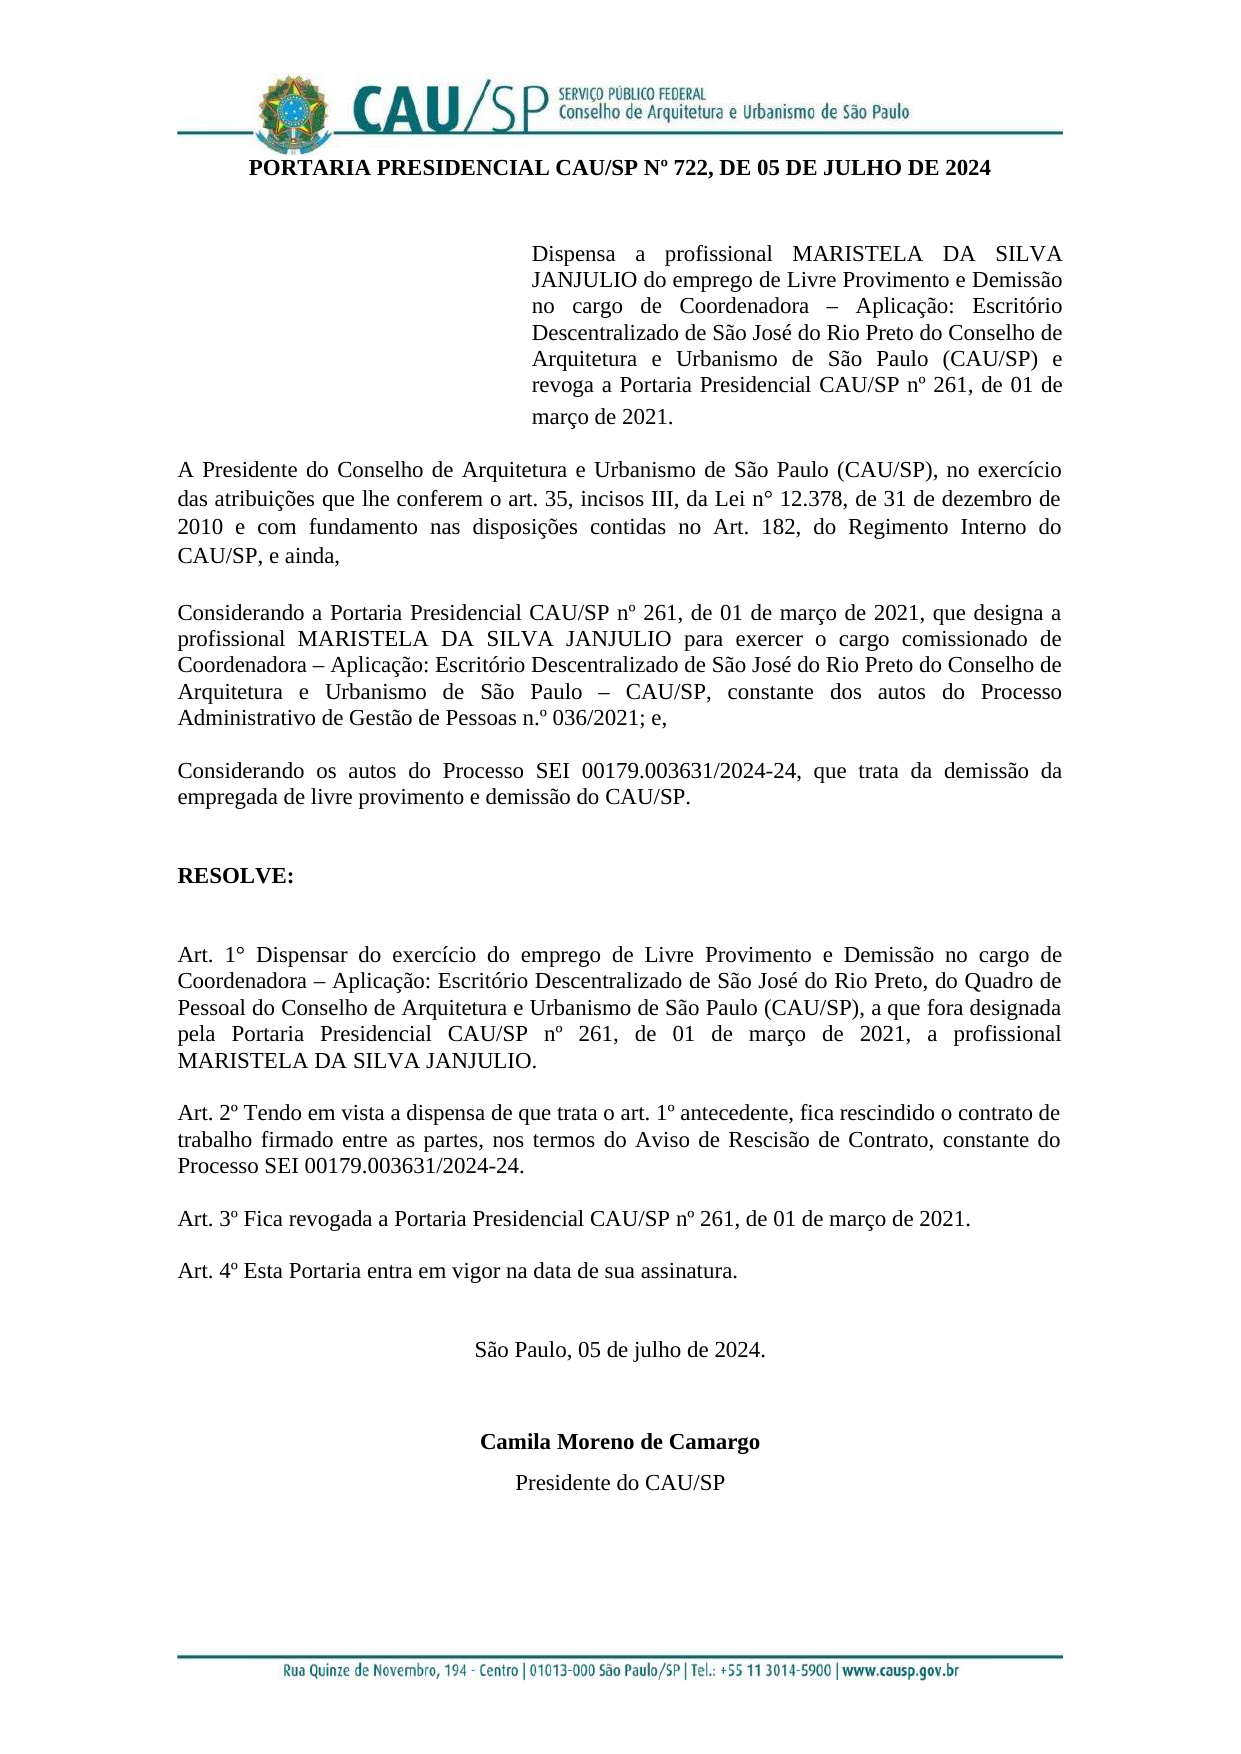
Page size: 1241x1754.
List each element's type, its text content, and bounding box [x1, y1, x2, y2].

text Art. 3º Fica revogada a Portaria Presidencial CAU/SP nº 261, de 01 de março de 2021. [177, 1205, 1063, 1231]
text Considerando os autos do Processo SEI 00179.003631/2024-24, que trata da demissão da empregada de livre provimento e demissão do CAU/SP. [177, 757, 1063, 809]
text São Paulo, 05 de julho de 2024. [177, 1337, 1063, 1363]
text A Presidente do Conselho de Arquitetura e Urbanismo de São Paulo (CAU/SP), no exercício das atribuições que lhe conferem o art. 35, incisos III, da Lei n° 12.378, de 31 de dezembro de 2010 e com fundamento nas disposições contidas no Art. 182, do Regimento Interno do CAU/SP, e ainda, [177, 456, 1063, 568]
text Dispensa a profissional MARISTELA DA SILVA JANJULIO do emprego de Livre Provimento e Demissão no cargo de Coordenadora – Aplicação: Escritório Descentralizado de São José do Rio Preto do Conselho de Arquitetura e Urbanismo de São Paulo (CAU/SP) e revoga a Portaria Presidencial CAU/SP nº 261, de 01 de março de 2021. [532, 239, 1063, 430]
text Camila Moreno de Camargo [190, 1428, 1051, 1454]
text Considerando a Portaria Presidencial CAU/SP nº 261, de 01 de março de 2021, que designa a profissional MARISTELA DA SILVA JANJULIO para exercer o cargo comissionado de Coordenadora – Aplicação: Escritório Descentralizado de São José do Rio Preto do Conselho de Arquitetura e Urbanismo de São Paulo – CAU/SP, constante dos autos do Processo Administrativo de Gestão de Pessoas n.º 036/2021; e, [177, 599, 1063, 730]
text Art. 1° Dispensar do exercício do emprego de Livre Provimento e Demissão no cargo de Coordenadora – Aplicação: Escritório Descentralizado de São José do Rio Preto, do Quadro de Pessoal do Conselho de Arquitetura e Urbanismo de São Paulo (CAU/SP), a que fora designada pela Portaria Presidencial CAU/SP nº 261, de 01 de março de 2021, a profissional MARISTELA DA SILVA JANJULIO. [177, 941, 1063, 1073]
text Presidente do CAU/SP [177, 1469, 1063, 1495]
text Art. 4º Esta Portaria entra em vigor na data de sua assinatura. [177, 1257, 1063, 1284]
text PORTARIA PRESIDENCIAL CAU/SP Nº 722, DE 05 DE JULHO DE 2024 [177, 155, 1063, 181]
text RESOLVE: [177, 862, 1063, 888]
text Art. 2º Tendo em vista a dispensa de que trata o art. 1º antecedente, fica rescindido o contrato de trabalho firmado entre as partes, nos termos do Aviso de Rescisão de Contrato, constante do Processo SEI 00179.003631/2024-24. [177, 1099, 1063, 1178]
